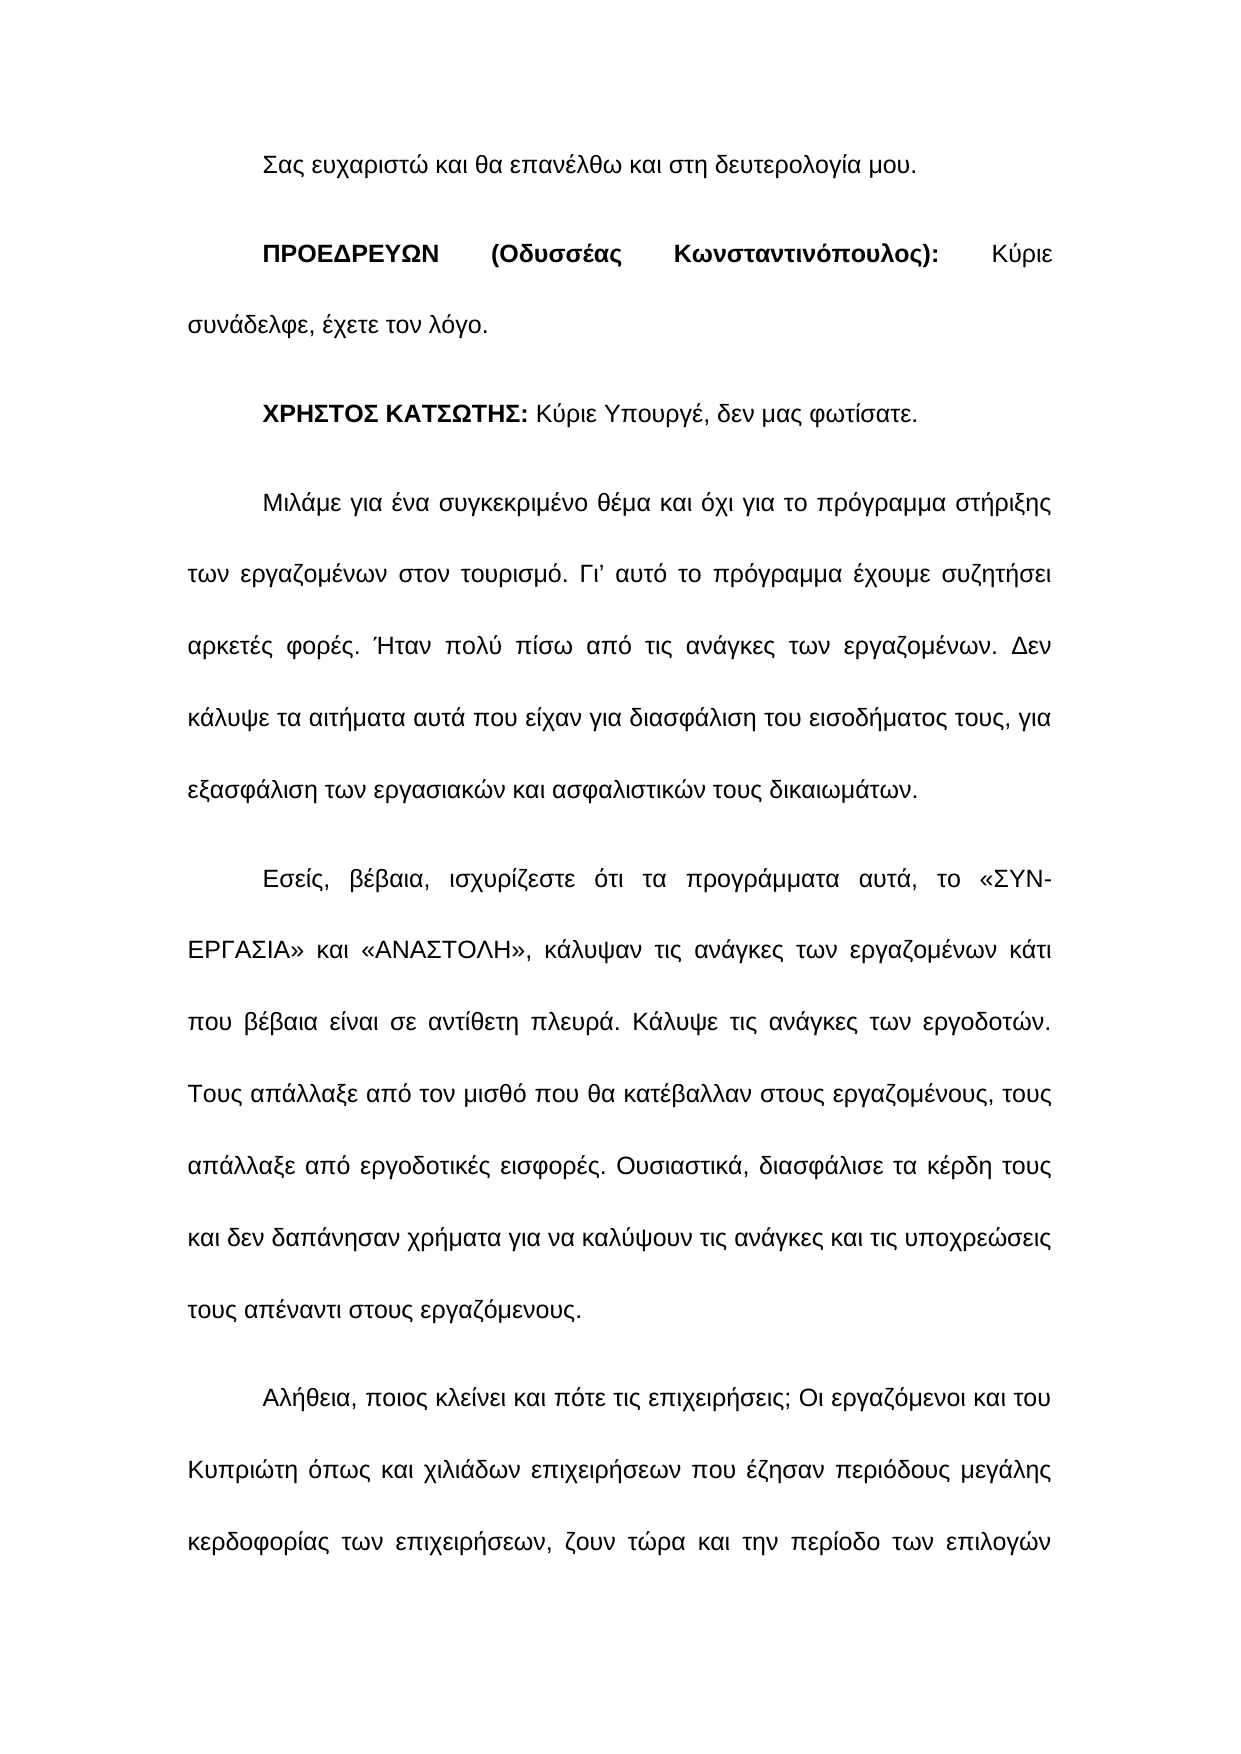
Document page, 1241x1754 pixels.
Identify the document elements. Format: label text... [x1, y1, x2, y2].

text ΧΡΗΣΤΟΣ ΚΑΤΣΩΤΗΣ: Κύριε Υπουργέ, δεν μας φωτίσατε. [187, 399, 1053, 428]
text Μιλάμε για ένα συγκεκριμένο θέμα και όχι για το πρόγραμμα στήριξης των εργαζομένων στον τουρισμό. Γι’ αυτό το πρόγραμμα έχουμε συζητήσει αρκετές φορές. Ήταν πολύ πίσω από τις ανάγκες των εργαζομένων. Δεν κάλυψε τα αιτήματα αυτά που είχαν για διασφάλιση του εισοδήματος τους, για εξασφάλιση των εργασιακών και ασφαλιστικών τους δικαιωμάτων. [187, 487, 1053, 804]
text Σας ευχαριστώ και θα επανέλθω και στη δευτερολογία μου. [187, 150, 1053, 179]
text ΠΡΟΕΔΡΕΥΩΝ (Οδυσσέας Κωνσταντινόπουλος): Κύριε συνάδελφε, έχετε τον λόγο. [187, 238, 1053, 339]
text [187, 1383, 1053, 1556]
text Εσείς, βέβαια, ισχυρίζεστε ότι τα προγράμματα αυτά, το «ΣΥΝ-ΕΡΓΑΣΙΑ» και «ΑΝΑΣΤΟΛΗ», κάλυψαν τις ανάγκες των εργαζομένων κάτι που βέβαια είναι σε αντίθετη πλευρά. Κάλυψε τις ανάγκες των εργοδοτών. Τους απάλλαξε από τον μισθό που θα κατέβαλλαν στους εργαζομένους, τους απάλλαξε από εργοδοτικές εισφορές. Ουσιαστικά, διασφάλισε τα κέρδη τους και δεν δαπάνησαν χρήματα για να καλύψουν τις ανάγκες και τις υποχρεώσεις τους απέναντι στους εργαζόμενους. [187, 863, 1053, 1323]
